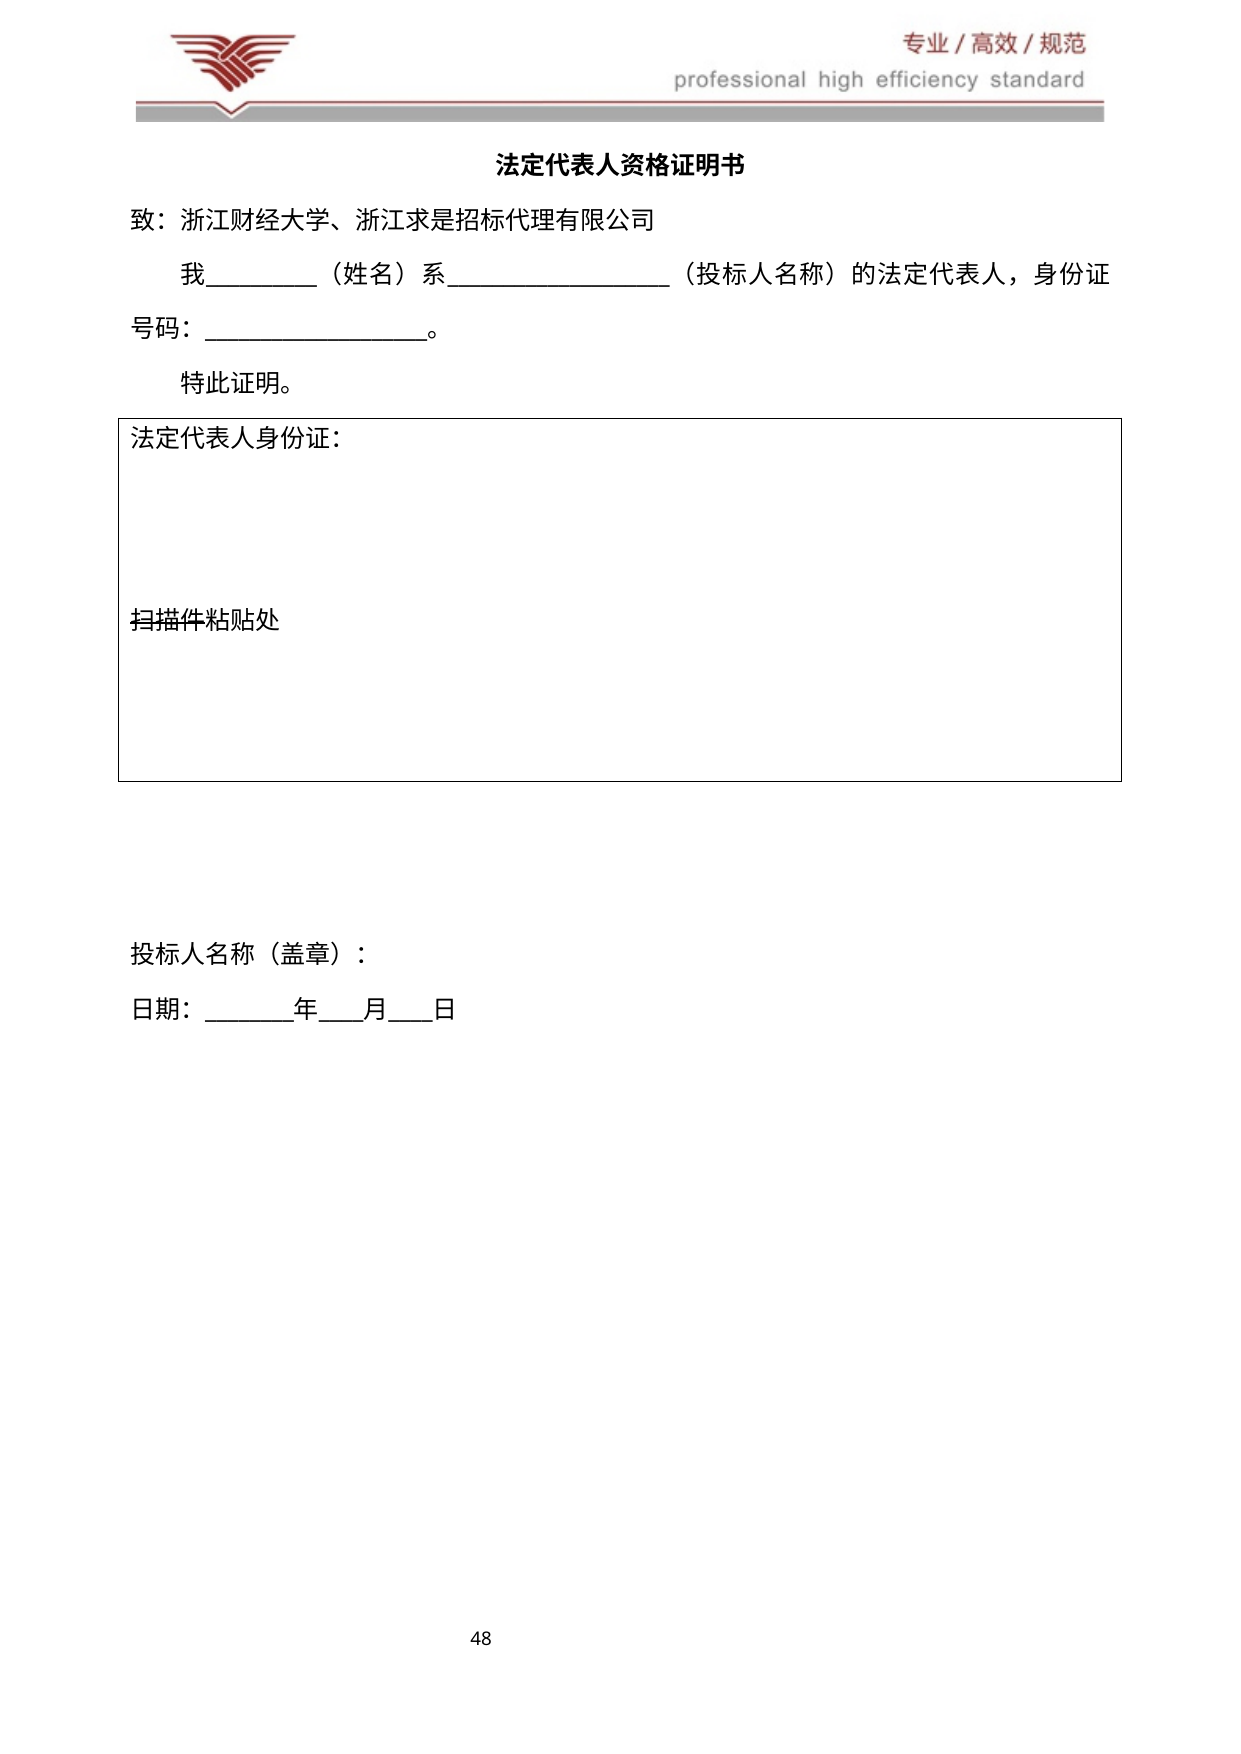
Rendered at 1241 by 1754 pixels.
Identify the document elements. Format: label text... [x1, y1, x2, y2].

text 投标人名称（盖章）： [130, 935, 1110, 971]
text 特此证明。 [130, 363, 1110, 399]
text 致：浙江财经大学、浙江求是招标代理有限公司 [130, 200, 1110, 236]
text 我__________（姓名）系____________________（投标人名称）的法定代表人，身份证号码：____________________。 [130, 254, 1110, 345]
table_header 法定代表人身份证： 扫描件粘贴处 [119, 419, 1121, 781]
picture [135, 11, 1105, 122]
text 日期：________年____月____日 [130, 989, 1110, 1026]
text 法定代表人资格证明书 [130, 146, 1110, 182]
